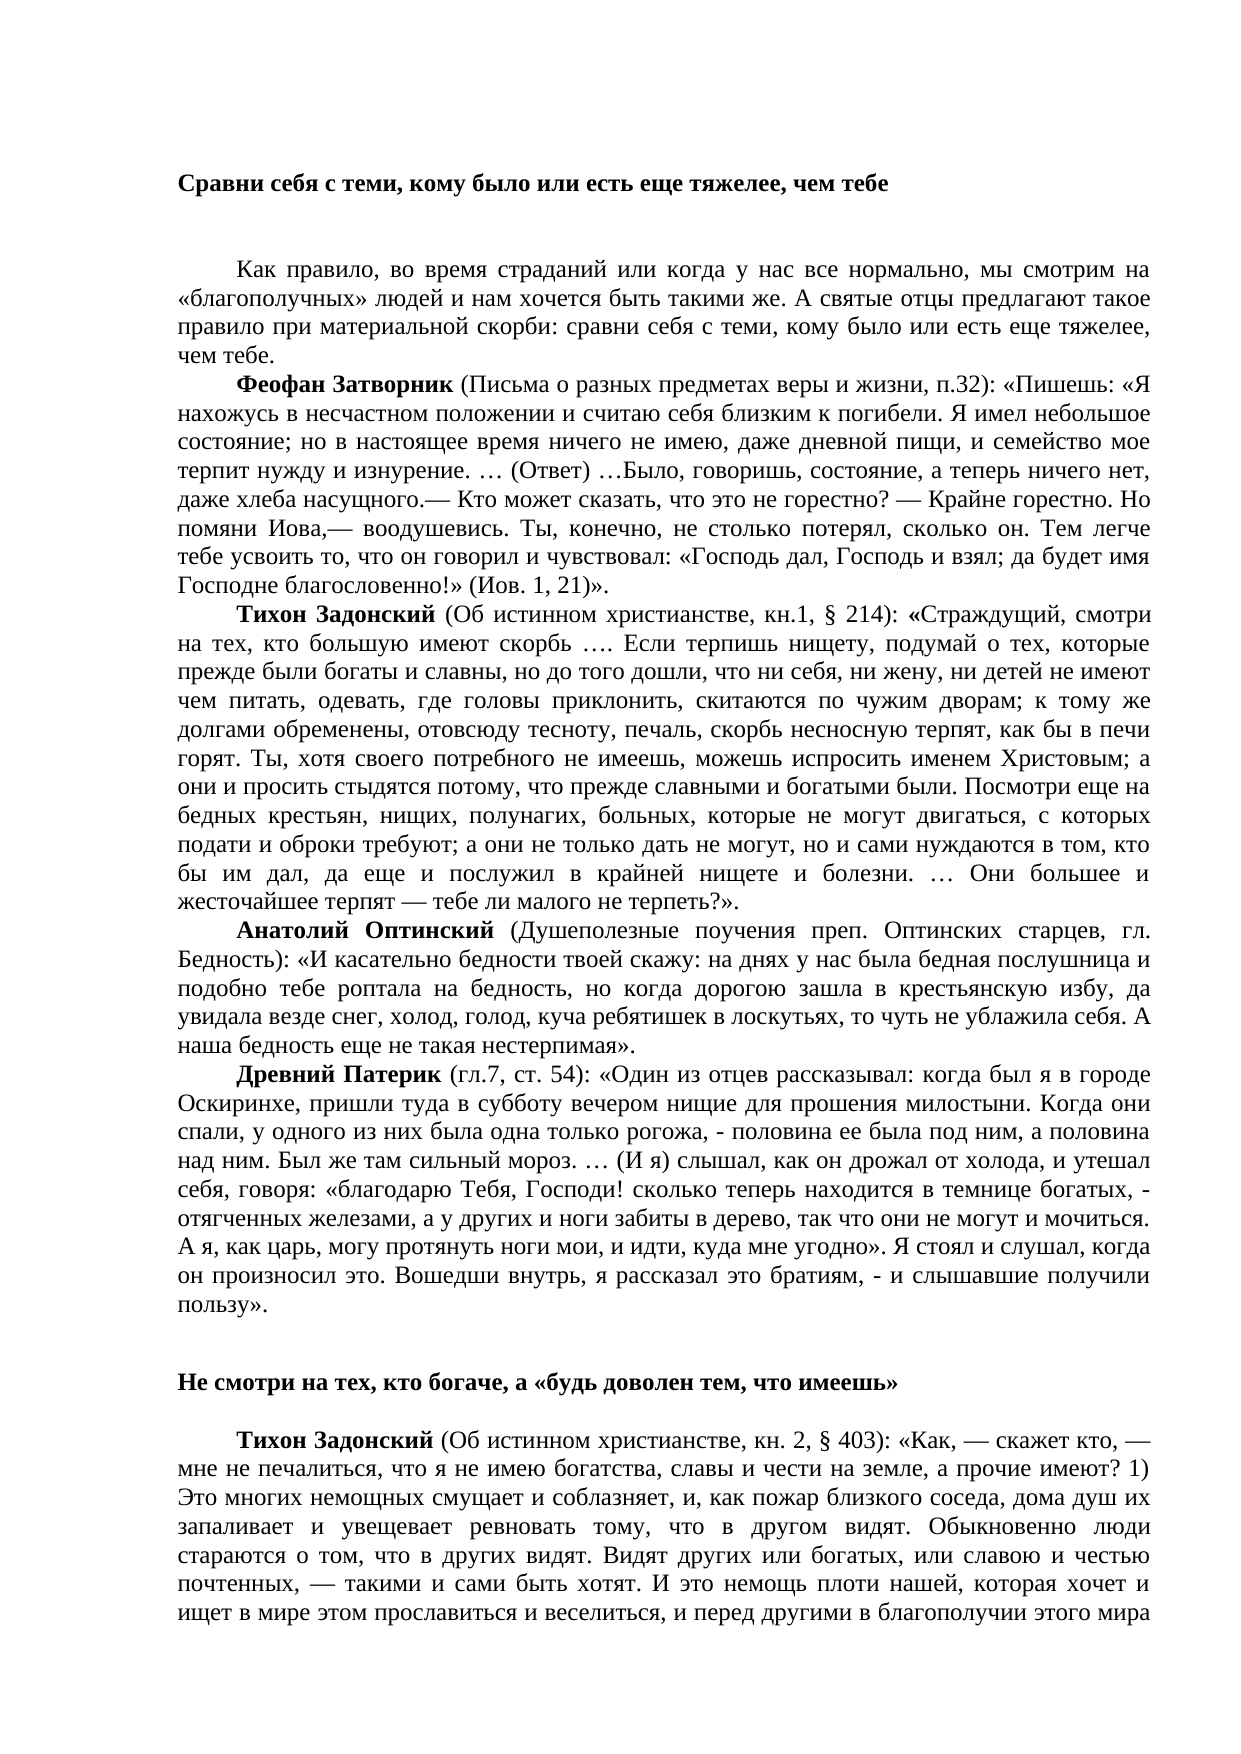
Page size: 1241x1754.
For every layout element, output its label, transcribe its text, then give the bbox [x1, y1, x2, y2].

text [177, 1425, 1152, 1626]
text Феофан Затворник (Письма о разных предметах веры и жизни, п.32): «Пишешь: «Я нахожусь в несчастном положении и считаю себя близким к погибели. Я имел небольшое состояние; но в настоящее время ничего не имею, даже дневной пищи, и семейство мое терпит нужду и изнурение. … (Ответ) …Было, говоришь, состояние, а теперь ничего нет, даже хлеба насущного.— Кто может сказать, что это не горестно? — Крайне горестно. Но помяни Иова,— воодушевись. Ты, конечно, не столько потерял, сколько он. Тем легче тебе усвоить то, что он говорил и чувствовал: «Господь дал, Господь и взял; да будет имя Господне благословенно!» (Иов. 1, 21)». [177, 369, 1152, 599]
text Как правило, во время страданий или когда у нас все нормально, мы смотрим на «благополучных» людей и нам хочется быть такими же. А святые отцы предлагают такое правило при материальной скорби: сравни себя с теми, кому было или есть еще тяжелее, чем тебе. [177, 254, 1152, 369]
text Древний Патерик (гл.7, ст. 54): «Один из отцев рассказывал: когда был я в городе Оскиринхе, пришли туда в субботу вечером нищие для прошения милостыни. Когда они спали, у одного из них была одна только рогожа, - половина ее была под ним, а половина над ним. Был же там сильный мороз. … (И я) слышал, как он дрожал от холода, и утешал себя, говоря: «благодарю Тебя, Господи! сколько теперь находится в темнице богатых, - отягченных железами, а у других и ноги забиты в дерево, так что они не могут и мочиться. А я, как царь, могу протянуть ноги мои, и идти, куда мне угодно». Я стоял и слушал, когда он произносил это. Вошедши внутрь, я рассказал это братиям, - и слышавшие получили пользу». [177, 1059, 1152, 1318]
subtitle Сравни себя с теми, кому было или есть еще тяжелее, чем тебе [177, 168, 1152, 196]
subtitle Не смотри на тех, кто богаче, а «будь доволен тем, что имеешь» [177, 1367, 1152, 1396]
text Анатолий Оптинский (Душеполезные поучения преп. Оптинских старцев, гл. Бедность): «И касательно бедности твоей скажу: на днях у нас была бедная послушница и подобно тебе роптала на бедность, но когда дорогою зашла в крестьянскую избу, да увидала везде снег, холод, голод, куча ребятишек в лоскутьях, то чуть не ублажила себя. А наша бедность еще не такая нестерпимая». [177, 915, 1152, 1059]
text Тихон Задонский (Об истинном христианстве, кн.1, § 214): «Страждущий, смотри на тех, кто большую имеют скорбь …. Если терпишь нищету, подумай о тех, которые прежде были богаты и славны, но до того дошли, что ни себя, ни жену, ни детей не имеют чем питать, одевать, где головы приклонить, скитаются по чужим дворам; к тому же долгами обременены, отовсюду тесноту, печаль, скорбь несносную терпят, как бы в печи горят. Ты, хотя своего потребного не имеешь, можешь испросить именем Христовым; а они и просить стыдятся потому, что прежде славными и богатыми были. Посмотри еще на бедных крестьян, нищих, полунагих, больных, которые не могут двигаться, с которых подати и оброки требуют; а они не только дать не могут, но и сами нуждаются в том, кто бы им дал, да еще и послужил в крайней нищете и болезни. … Они большее и жесточайшее терпят — тебе ли малого не терпеть?». [177, 599, 1152, 915]
